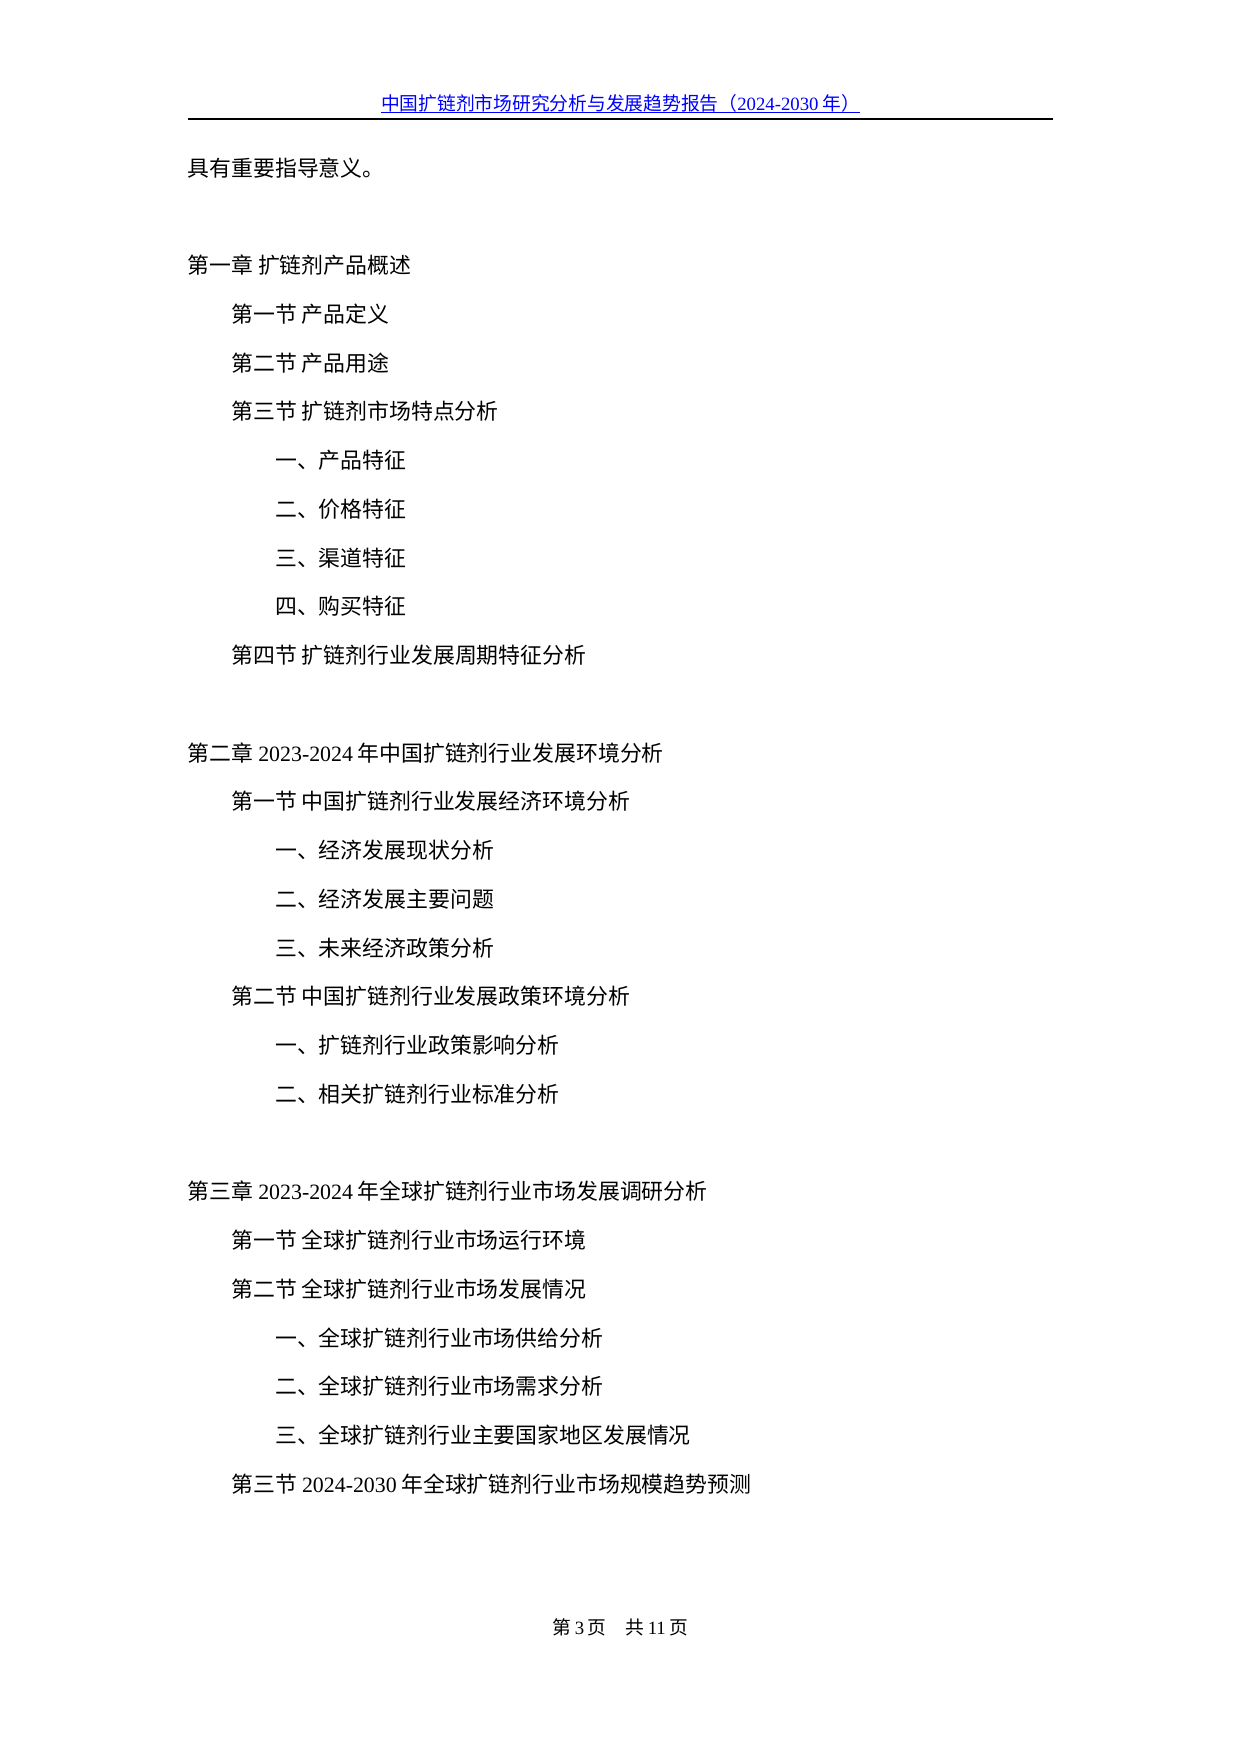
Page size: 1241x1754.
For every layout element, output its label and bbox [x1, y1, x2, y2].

text [187, 150, 1053, 1499]
